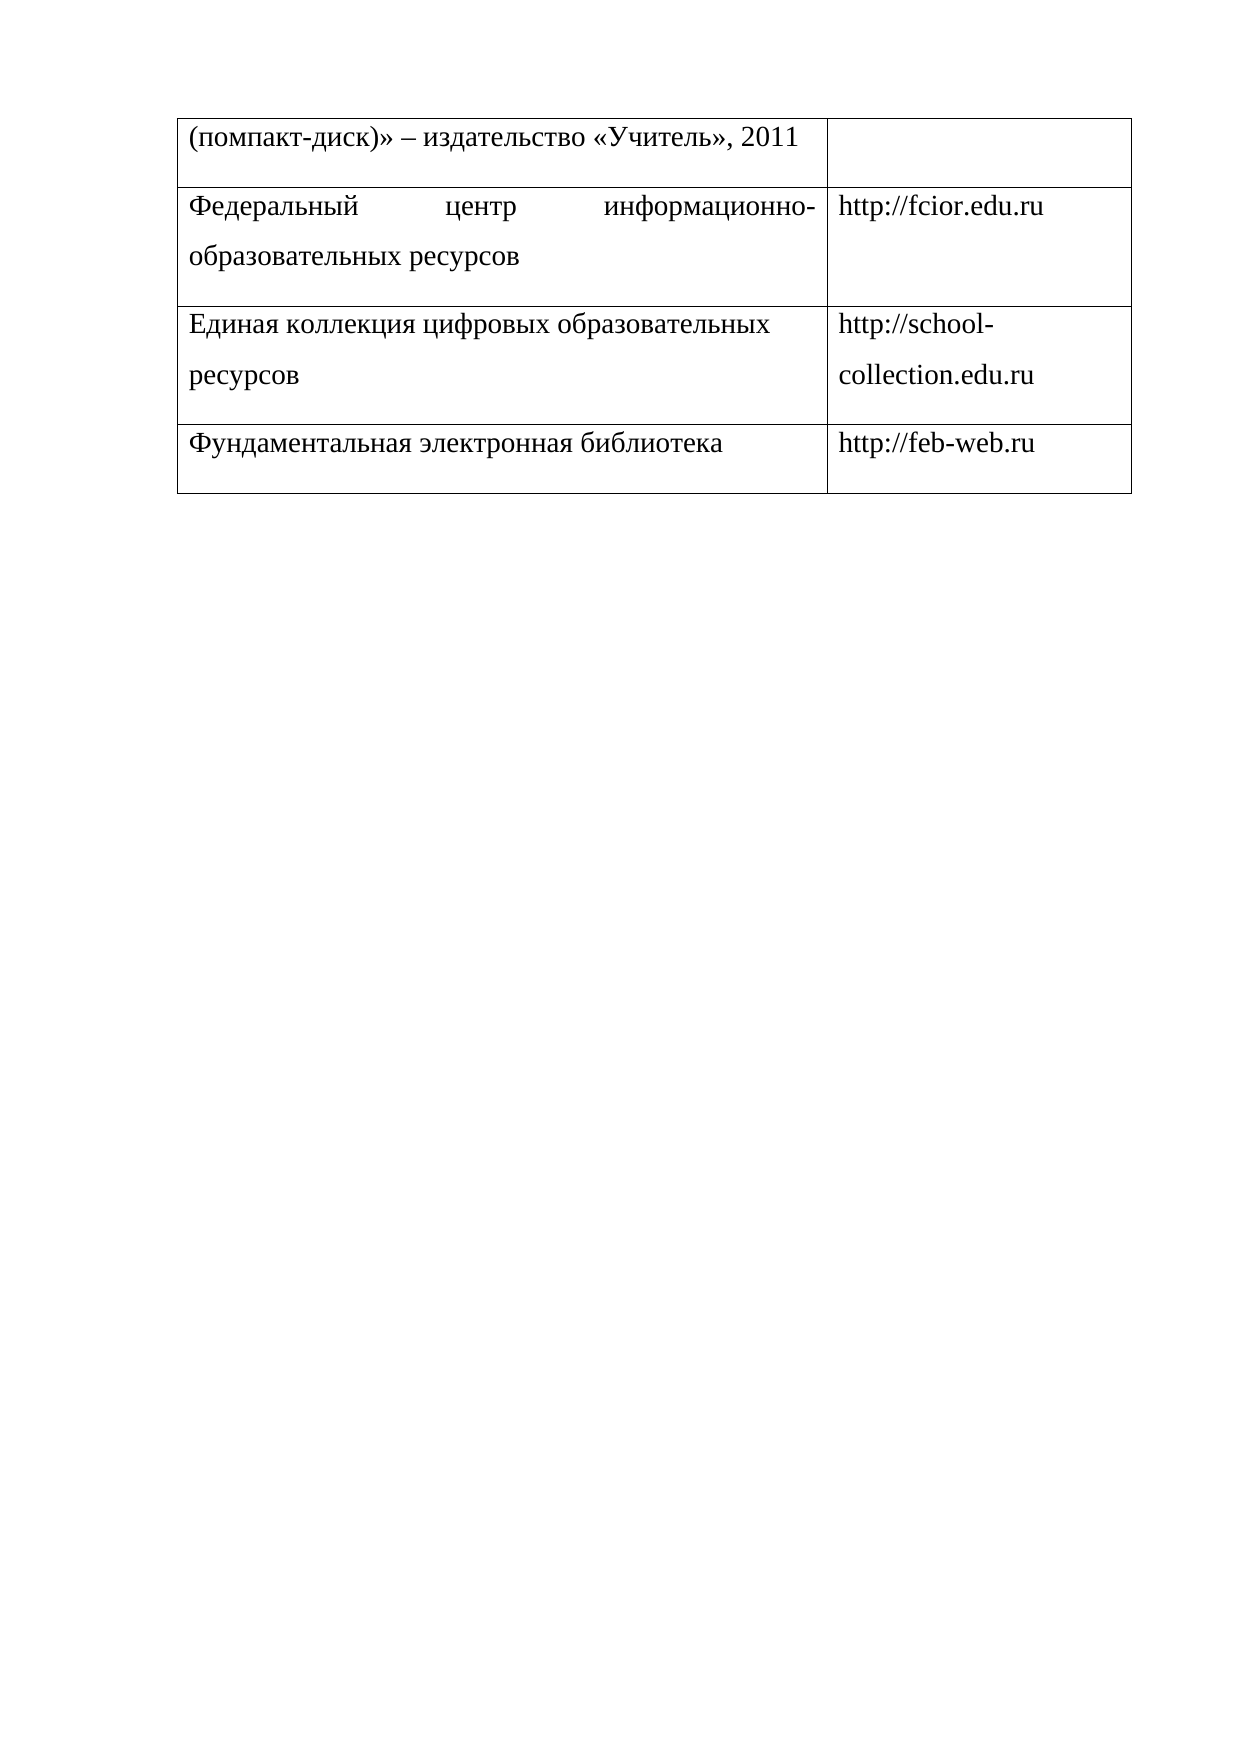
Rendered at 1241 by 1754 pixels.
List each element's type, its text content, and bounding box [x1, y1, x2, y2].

table_cell http://school-collection.edu.ru [828, 307, 1131, 424]
table_cell Единая коллекция цифровых образовательных ресурсов [178, 307, 827, 424]
table_cell http://fcior.edu.ru [828, 188, 1131, 306]
table_cell http://feb-web.ru [828, 425, 1131, 493]
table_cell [828, 119, 1131, 187]
table_cell Федеральный центр информационно-образовательных ресурсов [178, 188, 827, 306]
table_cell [178, 119, 827, 187]
table_cell Фундаментальная электронная библиотека [178, 425, 827, 493]
